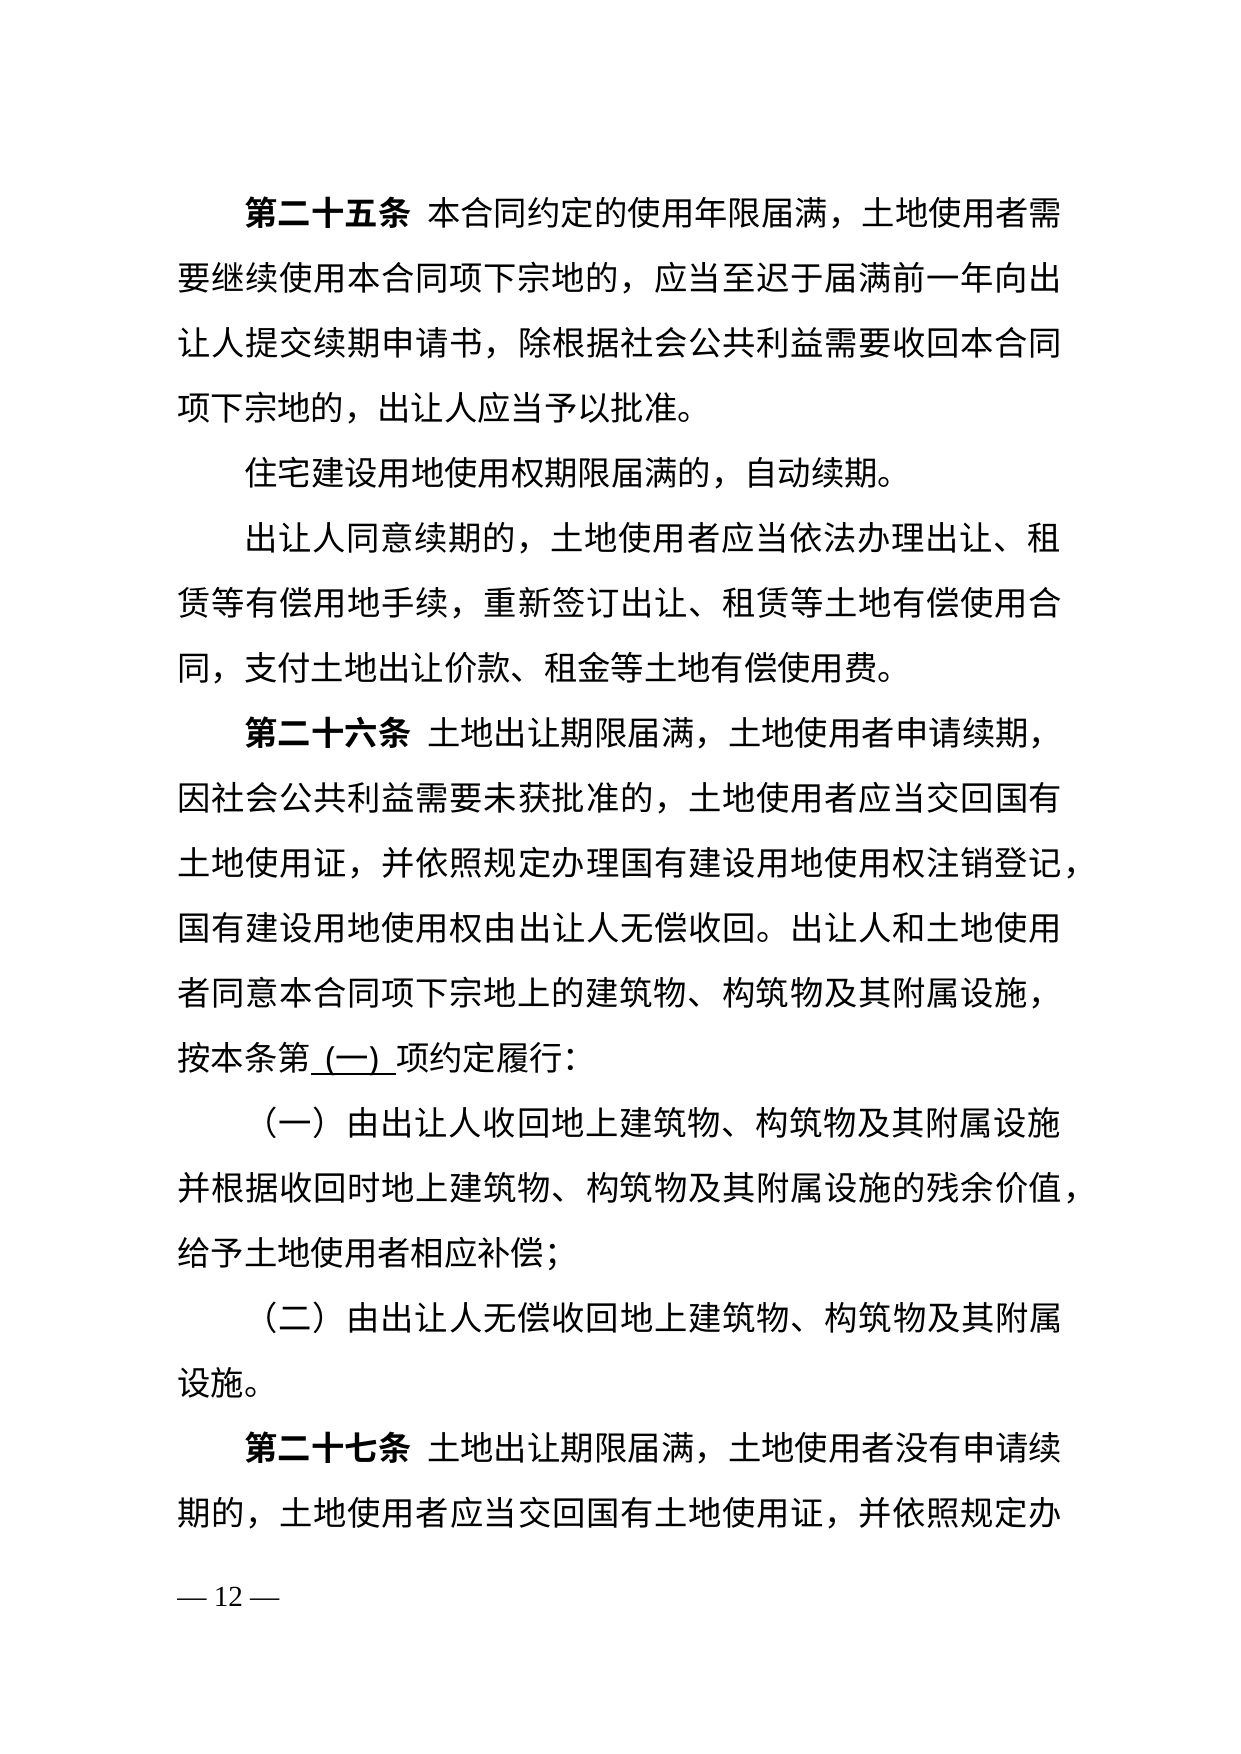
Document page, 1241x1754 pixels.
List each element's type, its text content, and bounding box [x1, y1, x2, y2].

text 第二十五条 本合同约定的使用年限届满，土地使用者需要继续使用本合同项下宗地的，应当至迟于届满前一年向出让人提交续期申请书，除根据社会公共利益需要收回本合同项下宗地的，出让人应当予以批准。 [177, 178, 1063, 438]
text 出让人同意续期的，土地使用者应当依法办理出让、租赁等有偿用地手续，重新签订出让、租赁等土地有偿使用合同，支付土地出让价款、租金等土地有偿使用费。 [177, 503, 1063, 698]
text 住宅建设用地使用权期限届满的，自动续期。 [177, 438, 1063, 503]
text （一）由出让人收回地上建筑物、构筑物及其附属设施，并根据收回时地上建筑物、构筑物及其附属设施的残余价值，给予土地使用者相应补偿； [177, 1088, 1063, 1283]
text 第二十六条 土地出让期限届满，土地使用者申请续期，因社会公共利益需要未获批准的，土地使用者应当交回国有土地使用证，并依照规定办理国有建设用地使用权注销登记，国有建设用地使用权由出让人无偿收回。出让人和土地使用者同意本合同项下宗地上的建筑物、构筑物及其附属设施，按本条第 (一) 项约定履行： [177, 698, 1063, 1088]
text （二）由出让人无偿收回地上建筑物、构筑物及其附属设施。 [177, 1283, 1063, 1413]
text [177, 1413, 1063, 1543]
